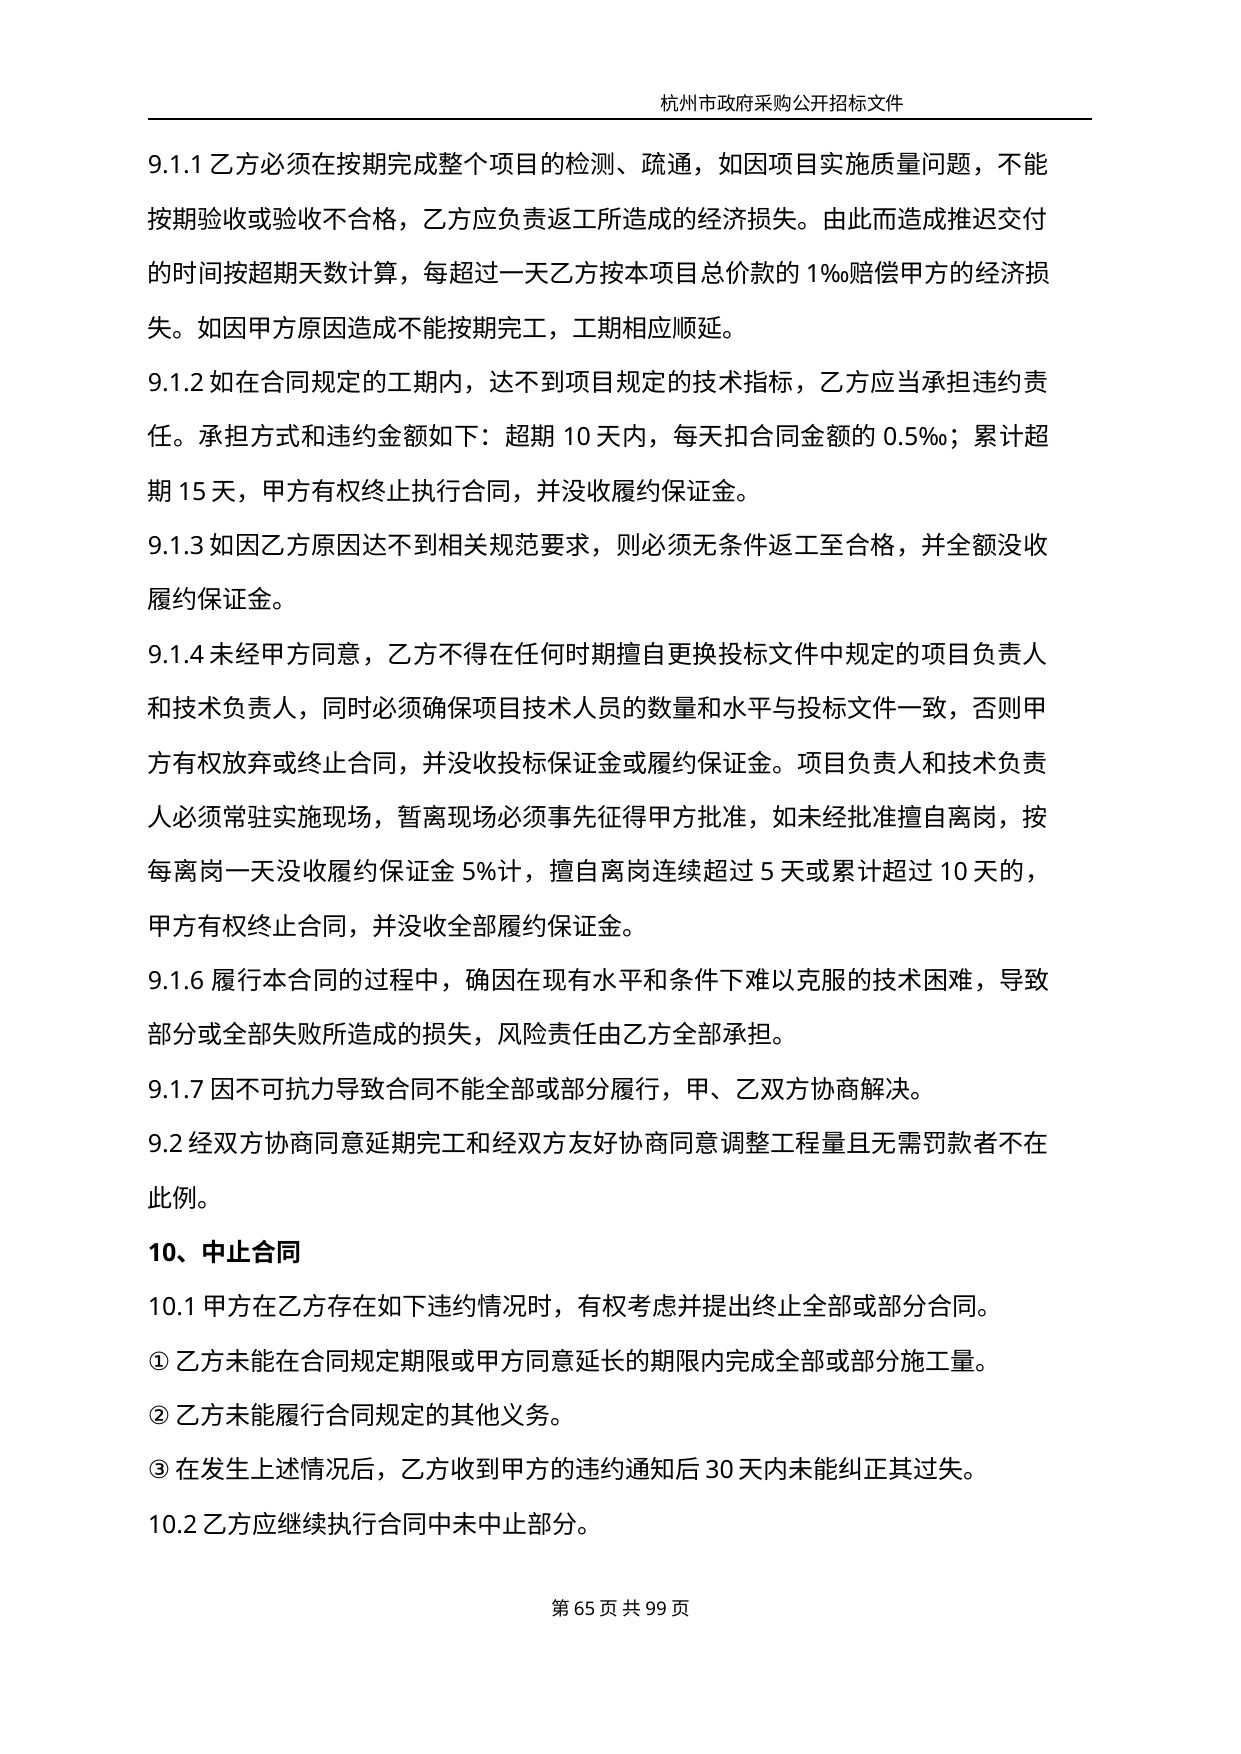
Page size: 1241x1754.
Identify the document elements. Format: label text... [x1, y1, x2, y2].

text 9.1.2如在合同规定的工期内，达不到项目规定的技术指标，乙方应当承担违约责任。承担方式和违约金额如下：超期10天内，每天扣合同金额的0.5‰；累计超期15天，甲方有权终止执行合同，并没收履约保证金。 [148, 362, 1050, 507]
text 9.2经双方协商同意延期完工和经双方友好协商同意调整工程量且无需罚款者不在此例。 [148, 1124, 1050, 1214]
text 10.2乙方应继续执行合同中未中止部分。 [148, 1504, 1050, 1541]
text 10.1甲方在乙方存在如下违约情况时，有权考虑并提出终止全部或部分合同。 [148, 1287, 1050, 1323]
text 9.1.3如因乙方原因达不到相关规范要求，则必须无条件返工至合格，并全额没收履约保证金。 [148, 526, 1050, 616]
text 9.1.4未经甲方同意，乙方不得在任何时期擅自更换投标文件中规定的项目负责人和技术负责人，同时必须确保项目技术人员的数量和水平与投标文件一致，否则甲方有权放弃或终止合同，并没收投标保证金或履约保证金。项目负责人和技术负责人必须常驻实施现场，暂离现场必须事先征得甲方批准，如未经批准擅自离岗，按每离岗一天没收履约保证金5%计，擅自离岗连续超过5天或累计超过10天的，甲方有权终止合同，并没收全部履约保证金。 [148, 634, 1050, 942]
text 9.1.1乙方必须在按期完成整个项目的检测、疏通，如因项目实施质量问题，不能按期验收或验收不合格，乙方应负责返工所造成的经济损失。由此而造成推迟交付的时间按超期天数计算，每超过一天乙方按本项目总价款的1‰赔偿甲方的经济损失。如因甲方原因造成不能按期完工，工期相应顺延。 [148, 145, 1050, 344]
text ①乙方未能在合同规定期限或甲方同意延长的期限内完成全部或部分施工量。 [148, 1341, 1050, 1377]
text ②乙方未能履行合同规定的其他义务。 [148, 1396, 1050, 1432]
text 9.1.6 履行本合同的过程中，确因在现有水平和条件下难以克服的技术困难，导致部分或全部失败所造成的损失，风险责任由乙方全部承担。 [148, 961, 1050, 1051]
text ③在发生上述情况后，乙方收到甲方的违约通知后30天内未能纠正其过失。 [148, 1450, 1050, 1486]
subtitle 10、中止合同 [148, 1232, 1092, 1269]
text 9.1.7 因不可抗力导致合同不能全部或部分履行，甲、乙双方协商解决。 [148, 1069, 1050, 1106]
